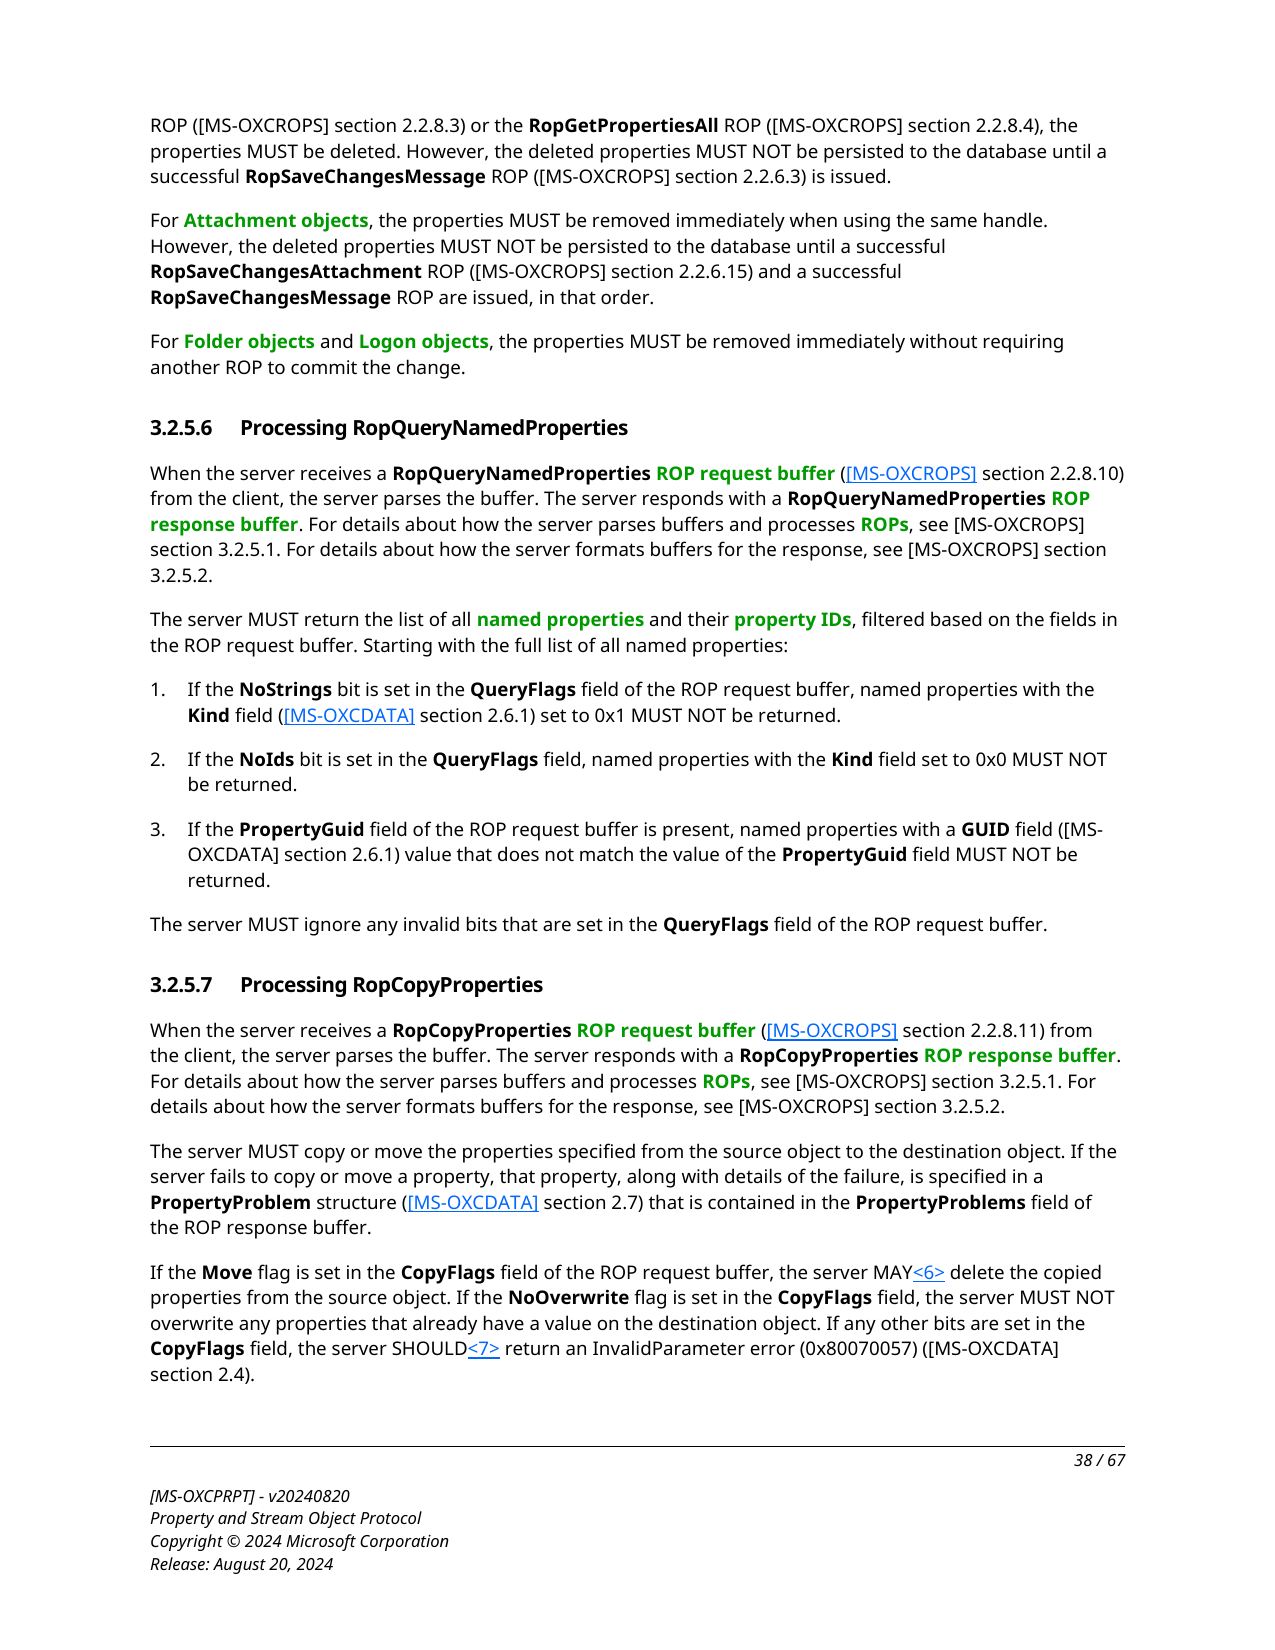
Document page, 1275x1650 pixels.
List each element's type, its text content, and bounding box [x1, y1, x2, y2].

subtitle Processing RopQueryNamedProperties [150, 413, 1125, 441]
text The server MUST copy or move the properties specified from the source object to the destination object. If the server fails to copy or move a property, that property, along with details of the failure, is specified in a PropertyProblem structure ([MS-OXCDATA] section 2.7) that is contained in the PropertyProblems field of the ROP response buffer. [150, 1138, 1125, 1240]
list If the NoStrings bit is set in the QueryFlags field of the ROP request buffer, named properties with the Kind field ([MS-OXCDATA] section 2.6.1) set to 0x1 MUST NOT be returned. [150, 676, 1125, 727]
text For Attachment objects, the properties MUST be removed immediately when using the same handle. However, the deleted properties MUST NOT be persisted to the database until a successful RopSaveChangesAttachment ROP ([MS-OXCROPS] section 2.2.6.15) and a successful RopSaveChangesMessage ROP are issued, in that order. [150, 208, 1125, 310]
text The server MUST ignore any invalid bits that are set in the QueryFlags field of the ROP request buffer. [150, 911, 1125, 937]
text When the server receives a RopCopyProperties ROP request buffer ([MS-OXCROPS] section 2.2.8.11) from the client, the server parses the buffer. The server responds with a RopCopyProperties ROP response buffer. For details about how the server parses buffers and processes ROPs, see [MS-OXCROPS] section 3.2.5.1. For details about how the server formats buffers for the response, see [MS-OXCROPS] section 3.2.5.2. [150, 1017, 1125, 1119]
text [150, 112, 1125, 189]
text For Folder objects and Logon objects, the properties MUST be removed immediately without requiring another ROP to commit the change. [150, 329, 1125, 380]
text The server MUST return the list of all named properties and their property IDs, filtered based on the fields in the ROP request buffer. Starting with the full list of all named properties: [150, 607, 1125, 658]
text If the Move flag is set in the CopyFlags field of the ROP request buffer, the server MAY<6> delete the copied properties from the source object. If the NoOverwrite flag is set in the CopyFlags field, the server MUST NOT overwrite any properties that already have a value on the destination object. If any other bits are set in the CopyFlags field, the server SHOULD<7> return an InvalidParameter error (0x80070057) ([MS-OXCDATA] section 2.4). [150, 1259, 1125, 1387]
list If the PropertyGuid field of the ROP request buffer is present, named properties with a GUID field ([MS-OXCDATA] section 2.6.1) value that does not match the value of the PropertyGuid field MUST NOT be returned. [150, 816, 1125, 892]
list If the NoIds bit is set in the QueryFlags field, named properties with the Kind field set to 0x0 MUST NOT be returned. [150, 746, 1125, 797]
subtitle Processing RopCopyProperties [150, 970, 1125, 998]
text When the server receives a RopQueryNamedProperties ROP request buffer ([MS-OXCROPS] section 2.2.8.10) from the client, the server parses the buffer. The server responds with a RopQueryNamedProperties ROP response buffer. For details about how the server parses buffers and processes ROPs, see [MS-OXCROPS] section 3.2.5.1. For details about how the server formats buffers for the response, see [MS-OXCROPS] section 3.2.5.2. [150, 460, 1125, 588]
